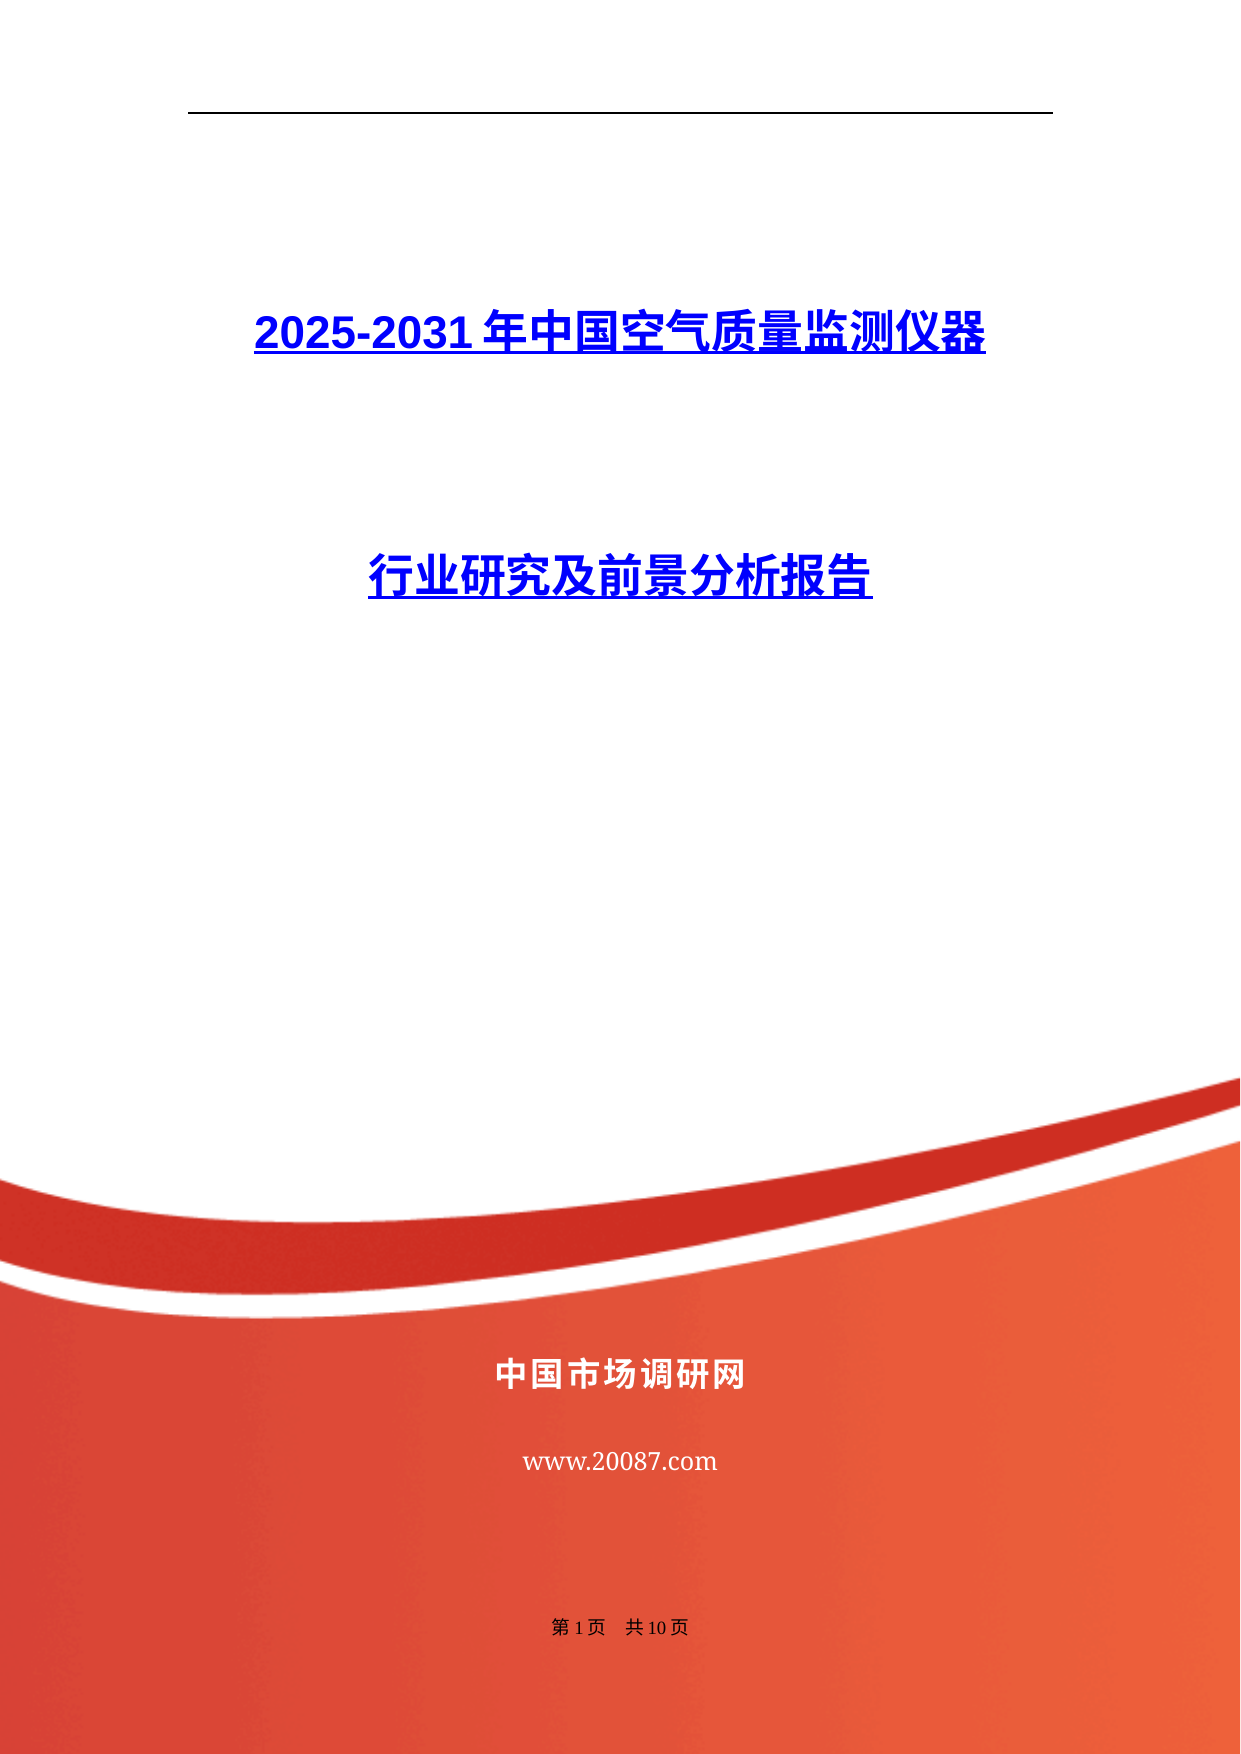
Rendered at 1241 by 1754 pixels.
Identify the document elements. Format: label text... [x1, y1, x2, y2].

subtitle 中国市场调研网 [187, 1339, 1053, 1404]
table_header 2025-2031年中国空气质量监测仪器行业研究及前景分析报告 [188, 207, 1053, 773]
text www.20087.com [187, 1428, 1053, 1493]
picture [0, 1006, 1241, 1754]
